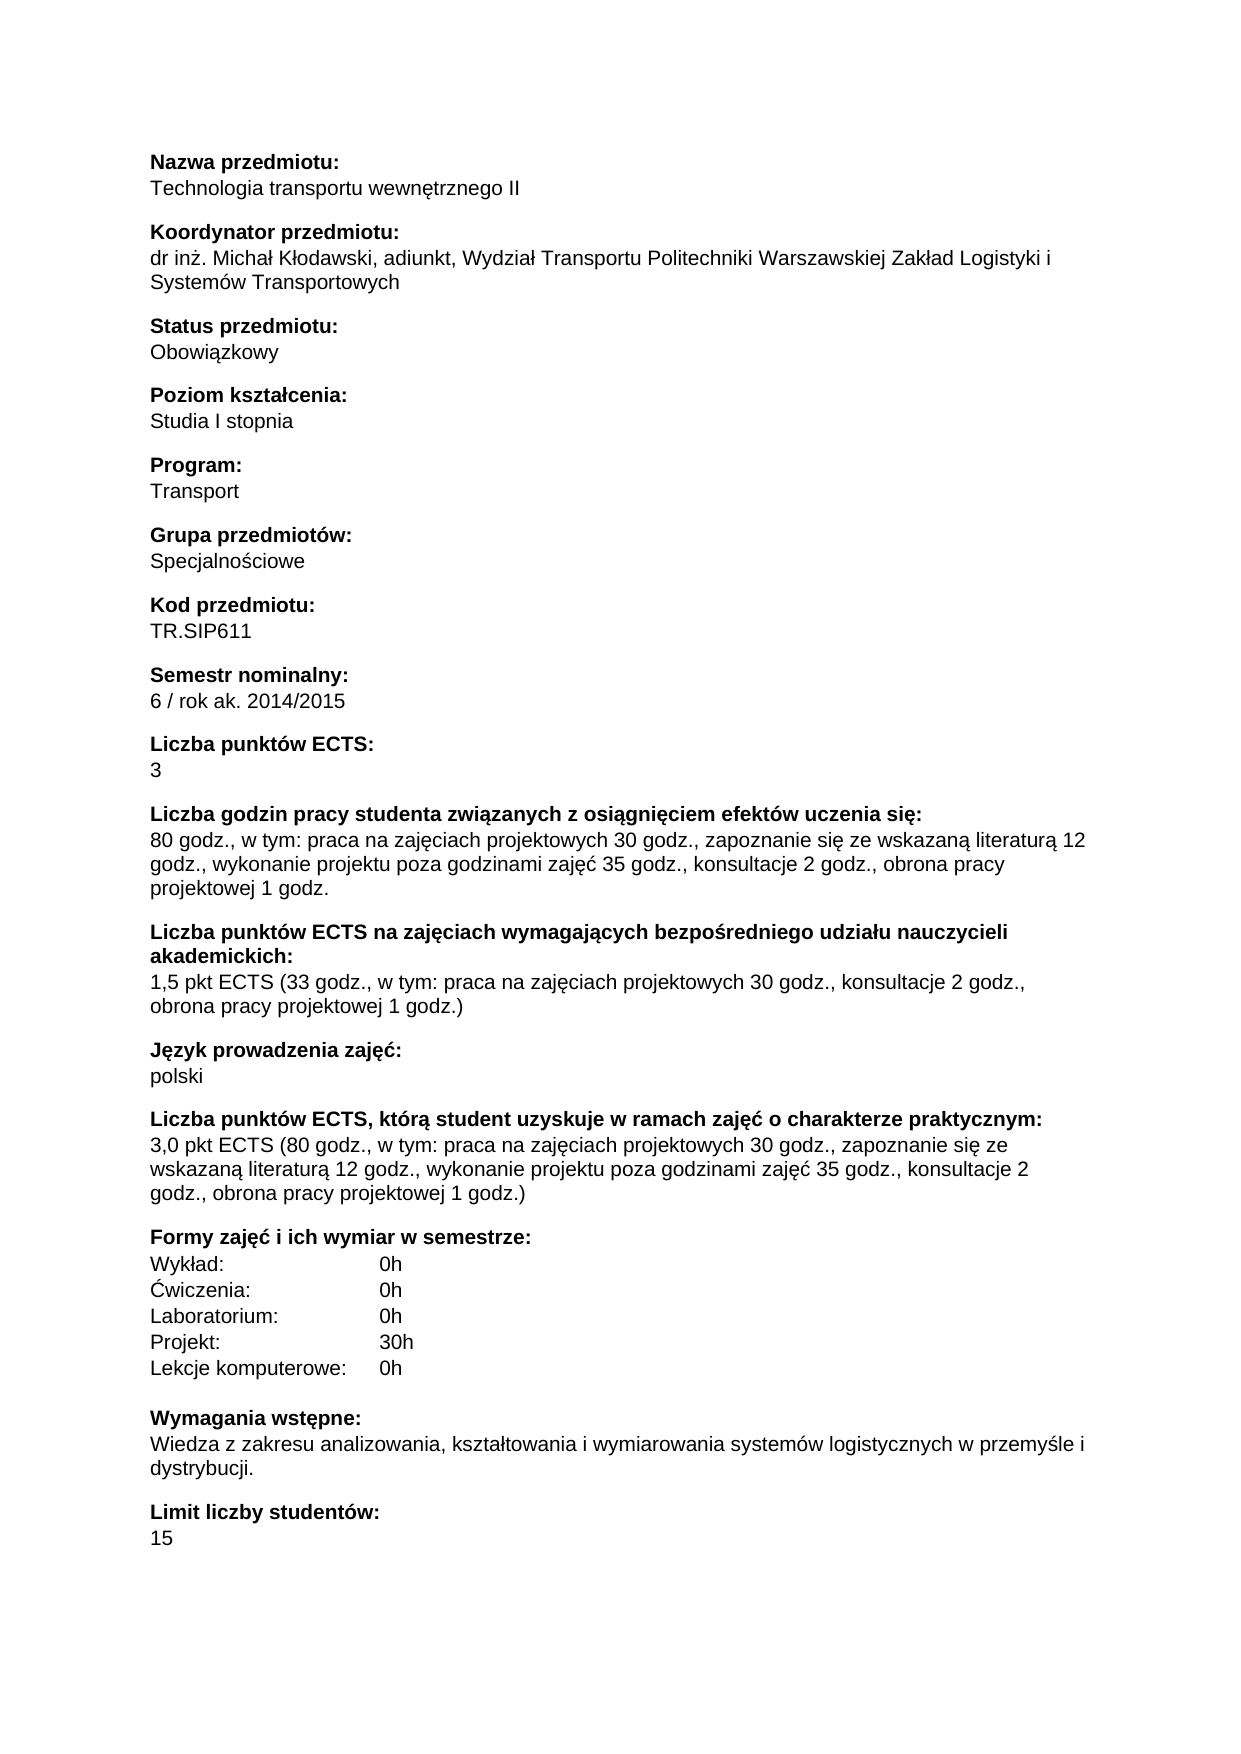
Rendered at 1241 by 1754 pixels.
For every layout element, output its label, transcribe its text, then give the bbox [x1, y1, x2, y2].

table_header 0h [369, 1252, 597, 1276]
text 80 godz., w tym: praca na zajęciach projektowych 30 godz., zapoznanie się ze wskazaną literaturą 12 godz., wykonanie projektu poza godzinami zajęć 35 godz., konsultacje 2 godz., obrona pracy projektowej 1 godz. [150, 828, 1090, 900]
table_cell 0h [369, 1302, 597, 1328]
text Studia I stopnia [150, 409, 1090, 433]
text Język prowadzenia zajęć: [150, 1037, 1090, 1061]
text Poziom kształcenia: [150, 383, 1090, 407]
text Liczba punktów ECTS: [150, 732, 1090, 756]
text Obowiązkowy [150, 339, 1090, 363]
table_cell Lekcje komputerowe: [140, 1356, 367, 1380]
text 1,5 pkt ECTS (33 godz., w tym: praca na zajęciach projektowych 30 godz., konsultacje 2 godz., obrona pracy projektowej 1 godz.) [150, 970, 1090, 1018]
table_header Wykład: [140, 1252, 367, 1276]
text Wymagania wstępne: [150, 1406, 1090, 1430]
text Limit liczby studentów: [150, 1499, 1090, 1523]
text 3 [150, 758, 1090, 782]
text polski [150, 1063, 1090, 1087]
text TR.SIP611 [150, 619, 1090, 643]
text Liczba godzin pracy studenta związanych z osiągnięciem efektów uczenia się: [150, 802, 1090, 826]
text Specjalnościowe [150, 549, 1090, 573]
text Program: [150, 453, 1090, 477]
text Transport [150, 479, 1090, 503]
table_cell 0h [369, 1276, 597, 1302]
table_cell 30h [369, 1328, 597, 1354]
text 15 [150, 1526, 1090, 1549]
table_cell 0h [369, 1354, 597, 1380]
text Status przedmiotu: [150, 313, 1090, 337]
text dr inż. Michał Kłodawski, adiunkt, Wydział Transportu Politechniki Warszawskiej Zakład Logistyki i Systemów Transportowych [150, 246, 1090, 294]
text Semestr nominalny: [150, 662, 1090, 686]
text Koordynator przedmiotu: [150, 220, 1090, 244]
table_cell Ćwiczenia: [140, 1278, 367, 1302]
text Technologia transportu wewnętrznego II [150, 176, 1090, 200]
text Liczba punktów ECTS na zajęciach wymagających bezpośredniego udziału nauczycieli akademickich: [150, 920, 1090, 968]
text 3,0 pkt ECTS (80 godz., w tym: praca na zajęciach projektowych 30 godz., zapoznanie się ze wskazaną literaturą 12 godz., wykonanie projektu poza godzinami zajęć 35 godz., konsultacje 2 godz., obrona pracy projektowej 1 godz.) [150, 1133, 1090, 1205]
text Kod przedmiotu: [150, 593, 1090, 617]
text Grupa przedmiotów: [150, 523, 1090, 547]
text Liczba punktów ECTS, którą student uzyskuje w ramach zajęć o charakterze praktycznym: [150, 1107, 1090, 1131]
text Nazwa przedmiotu: [150, 150, 1090, 174]
text Formy zajęć i ich wymiar w semestrze: [150, 1225, 1090, 1249]
text 6 / rok ak. 2014/2015 [150, 688, 1090, 712]
table_cell Projekt: [140, 1330, 367, 1354]
table_cell Laboratorium: [140, 1304, 367, 1328]
text Wiedza z zakresu analizowania, kształtowania i wymiarowania systemów logistycznych w przemyśle i dystrybucji. [150, 1432, 1090, 1480]
